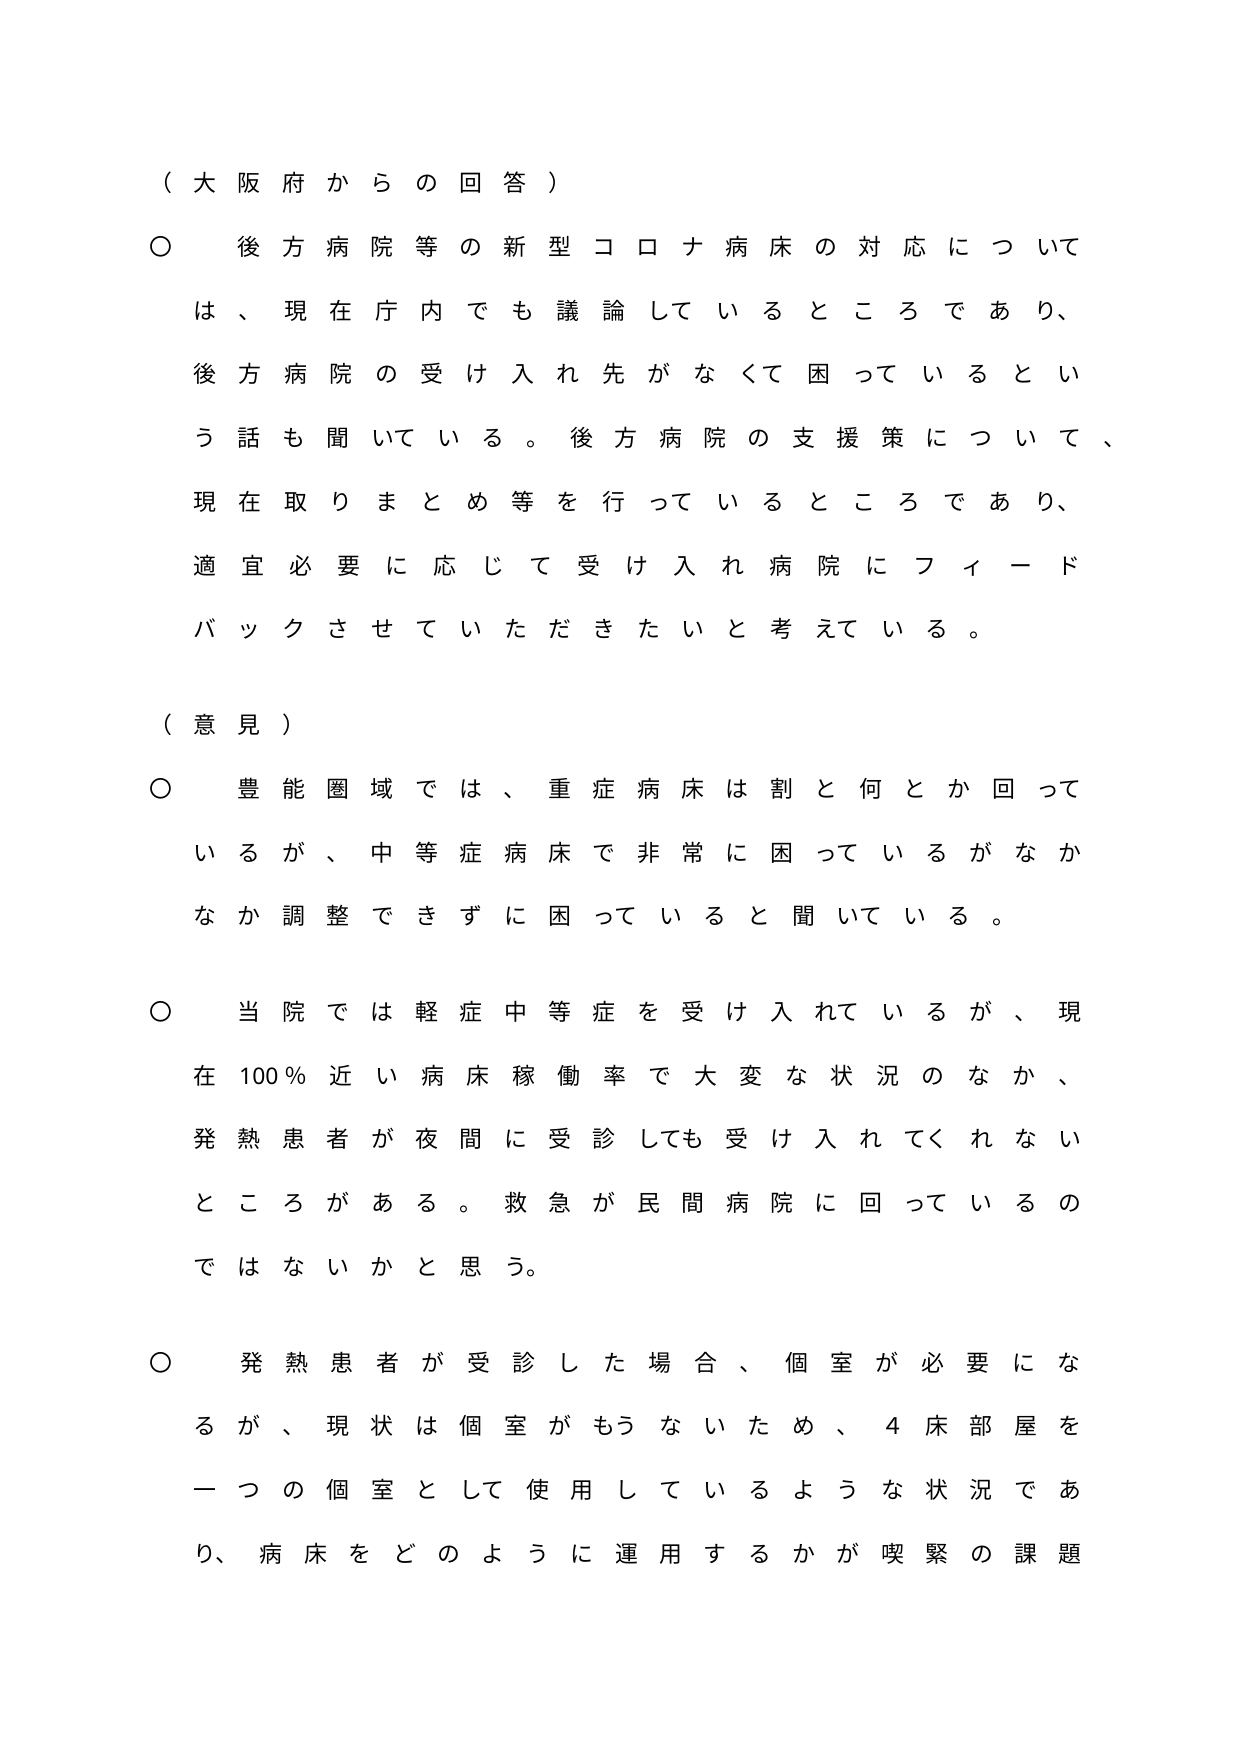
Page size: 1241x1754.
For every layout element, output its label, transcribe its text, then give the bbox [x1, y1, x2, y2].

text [149, 1329, 1103, 1584]
text 〇 当院では軽症中等症を受け入れているが、現在100％近い病床稼働率で大変な状況のなか、発熱患者が夜間に受診しても受け入れてくれないところがある。救急が民間病院に回っているのではないかと思う。 [149, 978, 1103, 1297]
text （大阪府からの回答） [149, 150, 1103, 213]
text 〇 後方病院等の新型コロナ病床の対応については、現在庁内でも議論しているところであり、後方病院の受け入れ先がなくて困っているという話も聞いている。後方病院の支援策について、現在取りまとめ等を行っているところであり、適宜必要に応じて受け入れ病院にフィードバックさせていただきたいと考えている。 [149, 213, 1103, 660]
text 〇 豊能圏域では、重症病床は割と何とか回っているが、中等症病床で非常に困っているがなかなか調整できずに困っていると聞いている。 [149, 755, 1103, 947]
text （意見） [149, 692, 1103, 755]
